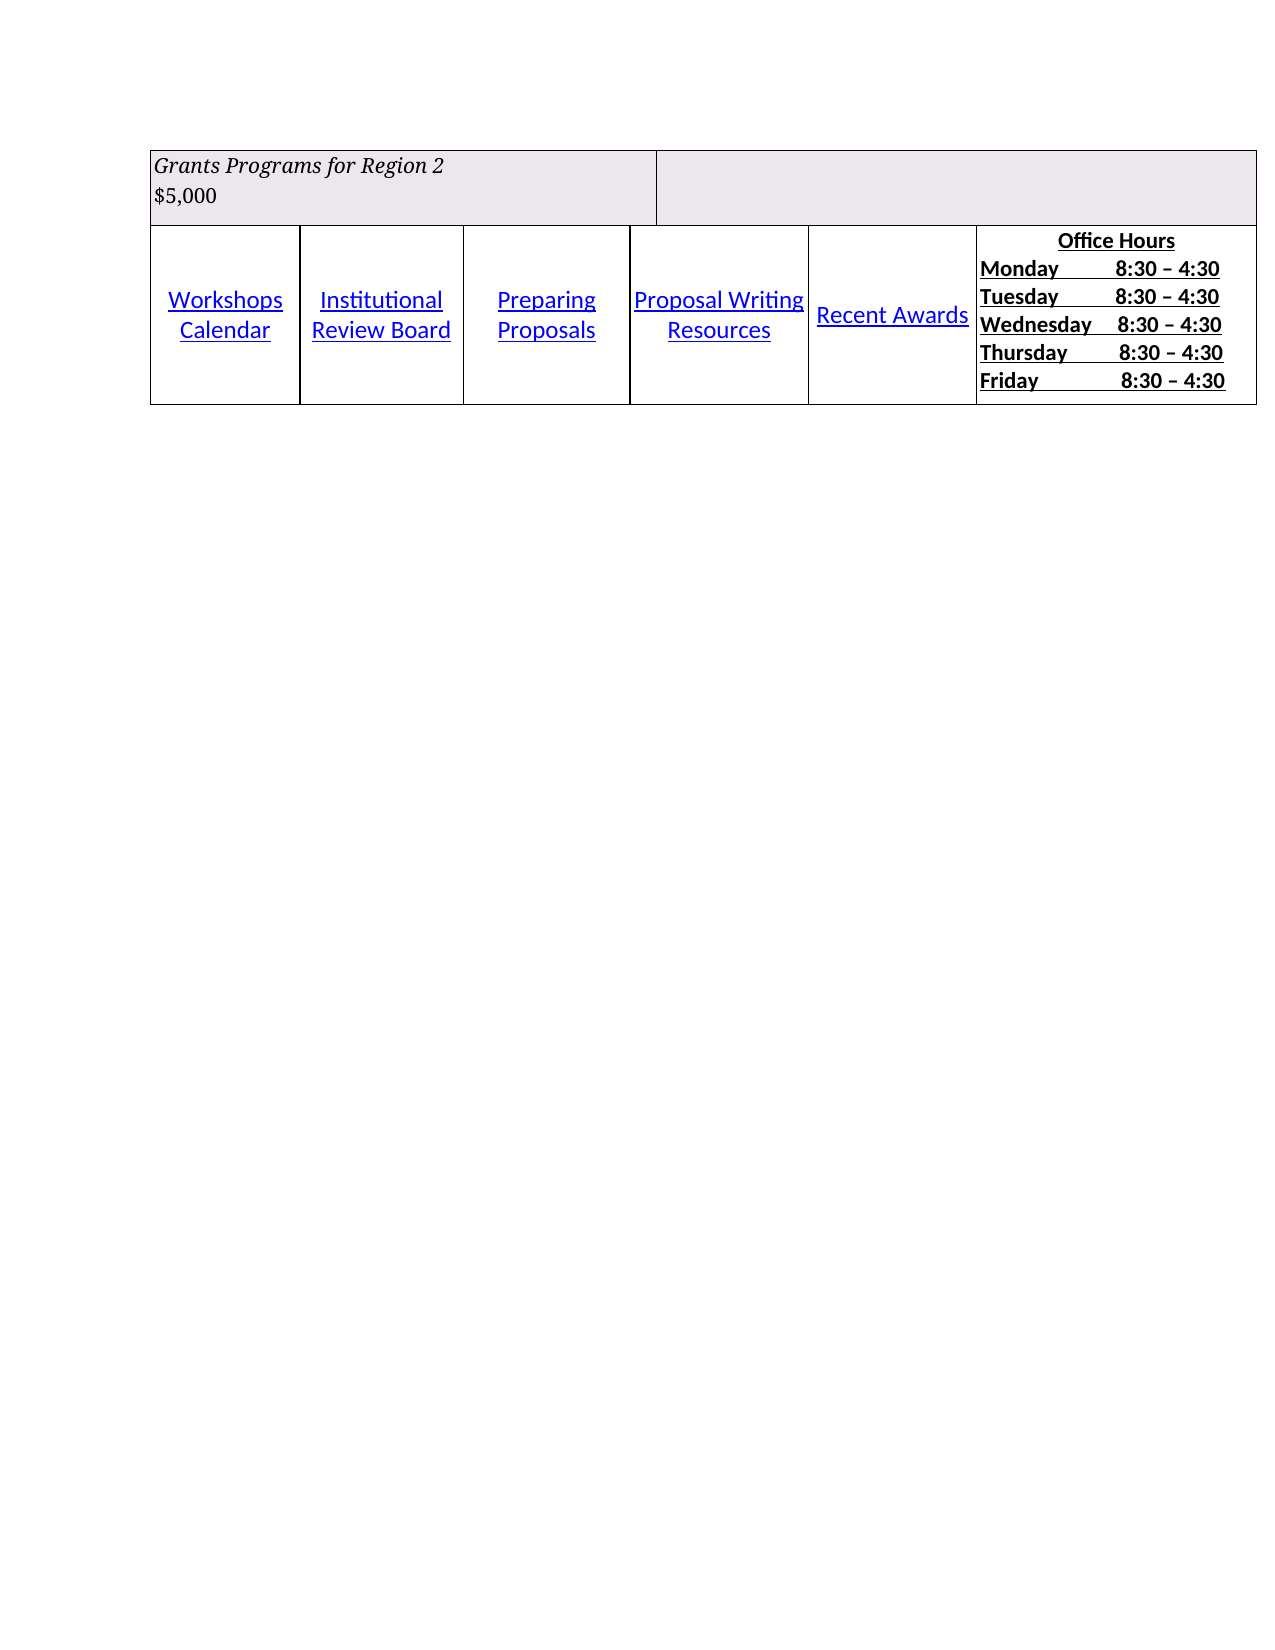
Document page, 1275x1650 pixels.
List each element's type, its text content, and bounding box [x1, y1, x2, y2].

table_cell Institutional Review Board [301, 226, 463, 404]
table_cell Recent Awards [809, 226, 976, 404]
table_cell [657, 151, 1256, 225]
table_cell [151, 151, 656, 225]
table_cell Proposal Writing Resources [631, 226, 808, 404]
table_cell Workshops Calendar [151, 226, 299, 404]
table_cell Office Hours Monday 8:30 – 4:30 Tuesday 8:30 – 4:30 Wednesday 8:30 – 4:30 Thursday 8:30 – 4:30 Friday 8:30 – 4:30 [977, 226, 1256, 404]
table_cell Preparing Proposals [464, 226, 629, 404]
